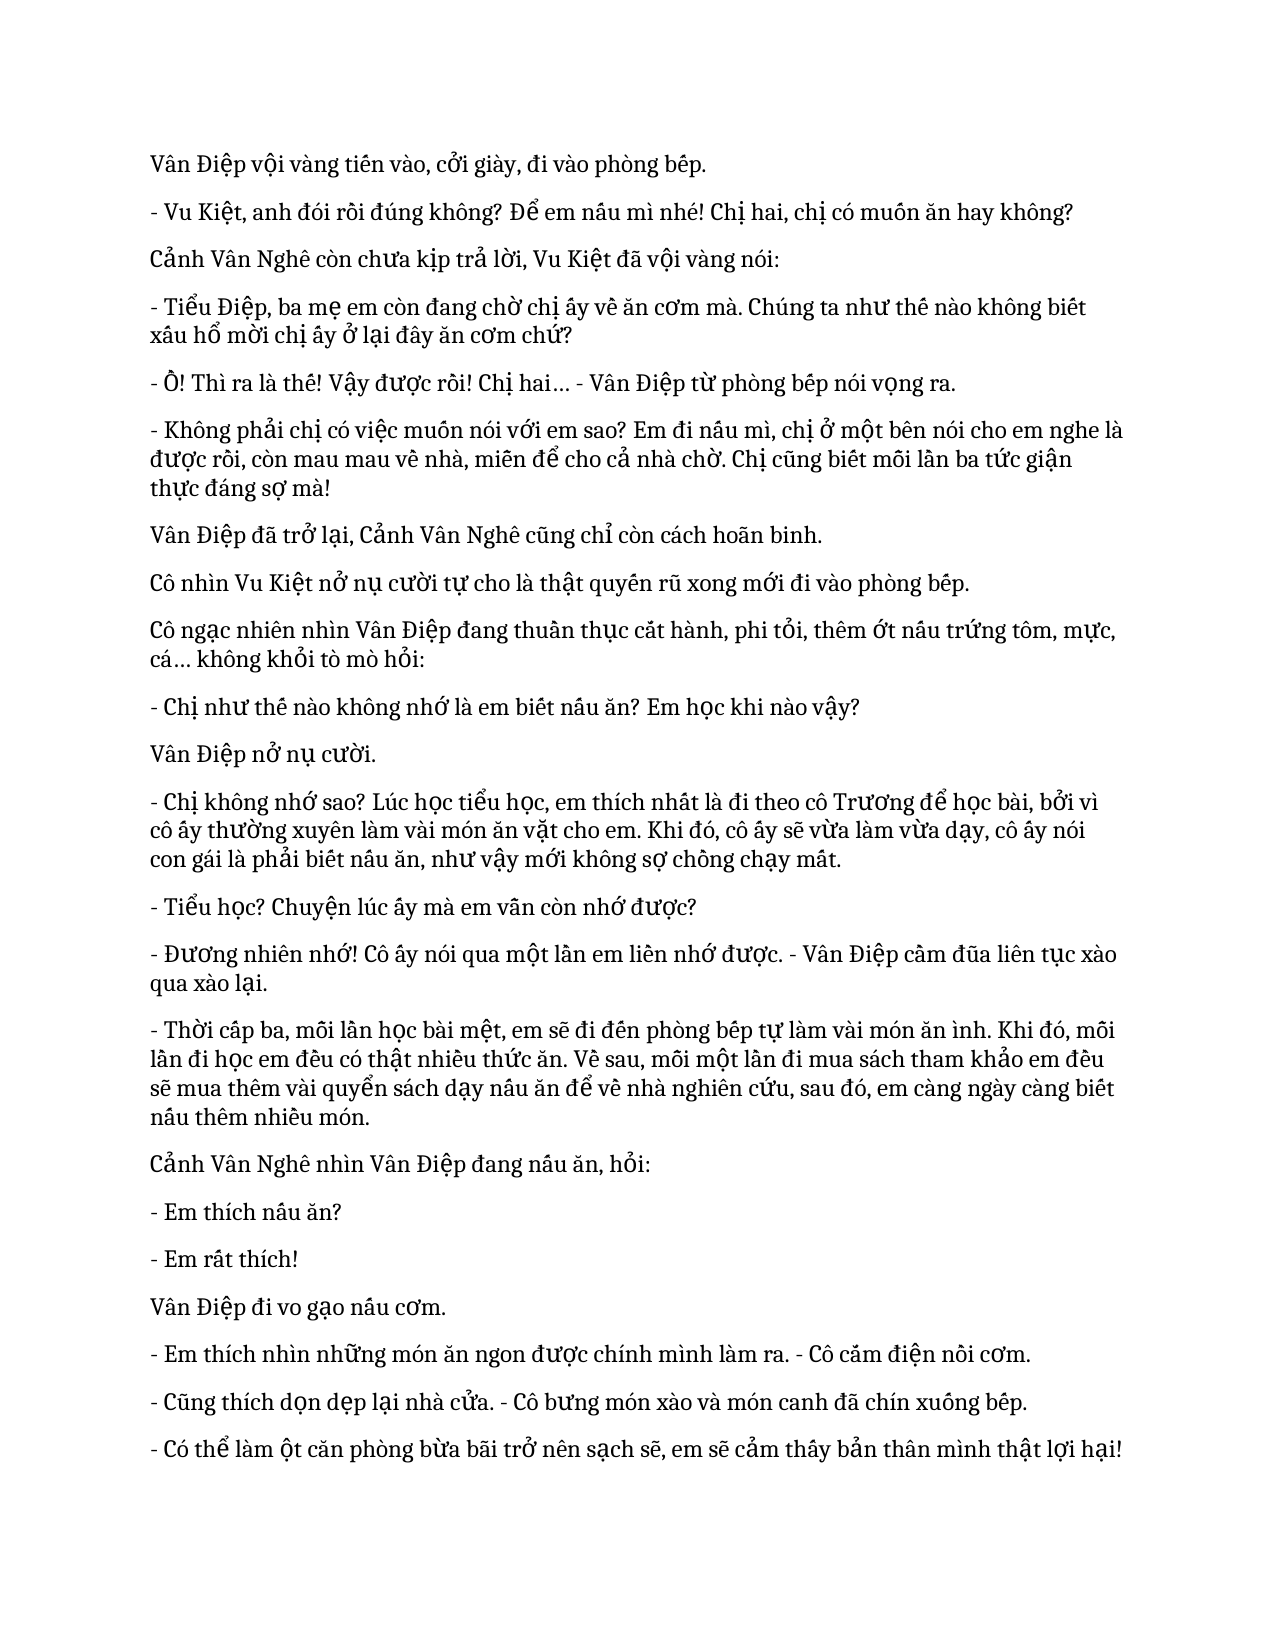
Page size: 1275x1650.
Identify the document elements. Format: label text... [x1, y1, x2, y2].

text - Thời cấp ba, mỗi lần học bài mệt, em sẽ đi đến phòng bếp tự làm vài món ăn ình. Khi đó, mỗi lần đi học em đều có thật nhiều thức ăn. Về sau, mỗi một lần đi mua sách tham khảo em đều sẽ mua thêm vài quyển sách dạy nấu ăn để về nhà nghiên cứu, sau đó, em càng ngày càng biết nấu thêm nhiều món. [150, 1016, 1125, 1131]
text Vân Điệp vội vàng tiến vào, cởi giày, đi vào phòng bếp. [150, 150, 1125, 179]
text - Chị như thế nào không nhớ là em biết nấu ăn? Em học khi nào vậy? [150, 692, 1125, 721]
text Vân Điệp đã trở lại, Cảnh Vân Nghê cũng chỉ còn cách hoãn binh. [150, 521, 1125, 550]
text - Không phải chị có việc muốn nói với em sao? Em đi nấu mì, chị ở một bên nói cho em nghe là được rồi, còn mau mau về nhà, miễn để cho cả nhà chờ. Chị cũng biết mỗi lần ba tức giận thực đáng sợ mà! [150, 416, 1125, 502]
text - Ồ! Thì ra là thế! Vậy được rồi! Chị hai… - Vân Điệp từ phòng bếp nói vọng ra. [150, 369, 1125, 397]
text Vân Điệp nở nụ cười. [150, 740, 1125, 769]
text Vân Điệp đi vo gạo nấu cơm. [150, 1292, 1125, 1321]
text - Vu Kiệt, anh đói rồi đúng không? Để em nấu mì nhé! Chị hai, chị có muốn ăn hay không? [150, 197, 1125, 226]
text - Em thích nhìn những món ăn ngon được chính mình làm ra. - Cô cắm điện nồi cơm. [150, 1340, 1125, 1369]
text - Tiểu học? Chuyện lúc ấy mà em vẫn còn nhớ được? [150, 892, 1125, 921]
text - Đương nhiên nhớ! Cô ấy nói qua một lần em liền nhớ được. - Vân Điệp cầm đũa liên tục xào qua xào lại. [150, 940, 1125, 997]
text - Cũng thích dọn dẹp lại nhà cửa. - Cô bưng món xào và món canh đã chín xuống bếp. [150, 1387, 1125, 1416]
text - Em thích nấu ăn? [150, 1197, 1125, 1226]
text Cô ngạc nhiên nhìn Vân Điệp đang thuần thục cắt hành, phi tỏi, thêm ớt nấu trứng tôm, mực, cá… không khỏi tò mò hỏi: [150, 616, 1125, 674]
text Cảnh Vân Nghê còn chưa kịp trả lời, Vu Kiệt đã vội vàng nói: [150, 245, 1125, 274]
text - Có thể làm ột căn phòng bừa bãi trở nên sạch sẽ, em sẽ cảm thấy bản thân mình thật lợi hại! [150, 1435, 1125, 1464]
text Cảnh Vân Nghê nhìn Vân Điệp đang nấu ăn, hỏi: [150, 1150, 1125, 1179]
text - Em rất thích! [150, 1245, 1125, 1274]
text - Tiểu Điệp, ba mẹ em còn đang chờ chị ấy về ăn cơm mà. Chúng ta như thế nào không biết xấu hổ mời chị ấy ở lại đây ăn cơm chứ? [150, 292, 1125, 350]
text - Chị không nhớ sao? Lúc học tiểu học, em thích nhất là đi theo cô Trương để học bài, bởi vì cô ấy thường xuyên làm vài món ăn vặt cho em. Khi đó, cô ấy sẽ vừa làm vừa dạy, cô ấy nói con gái là phải biết nấu ăn, như vậy mới không sợ chồng chạy mất. [150, 787, 1125, 874]
text Cô nhìn Vu Kiệt nở nụ cười tự cho là thật quyến rũ xong mới đi vào phòng bếp. [150, 569, 1125, 597]
